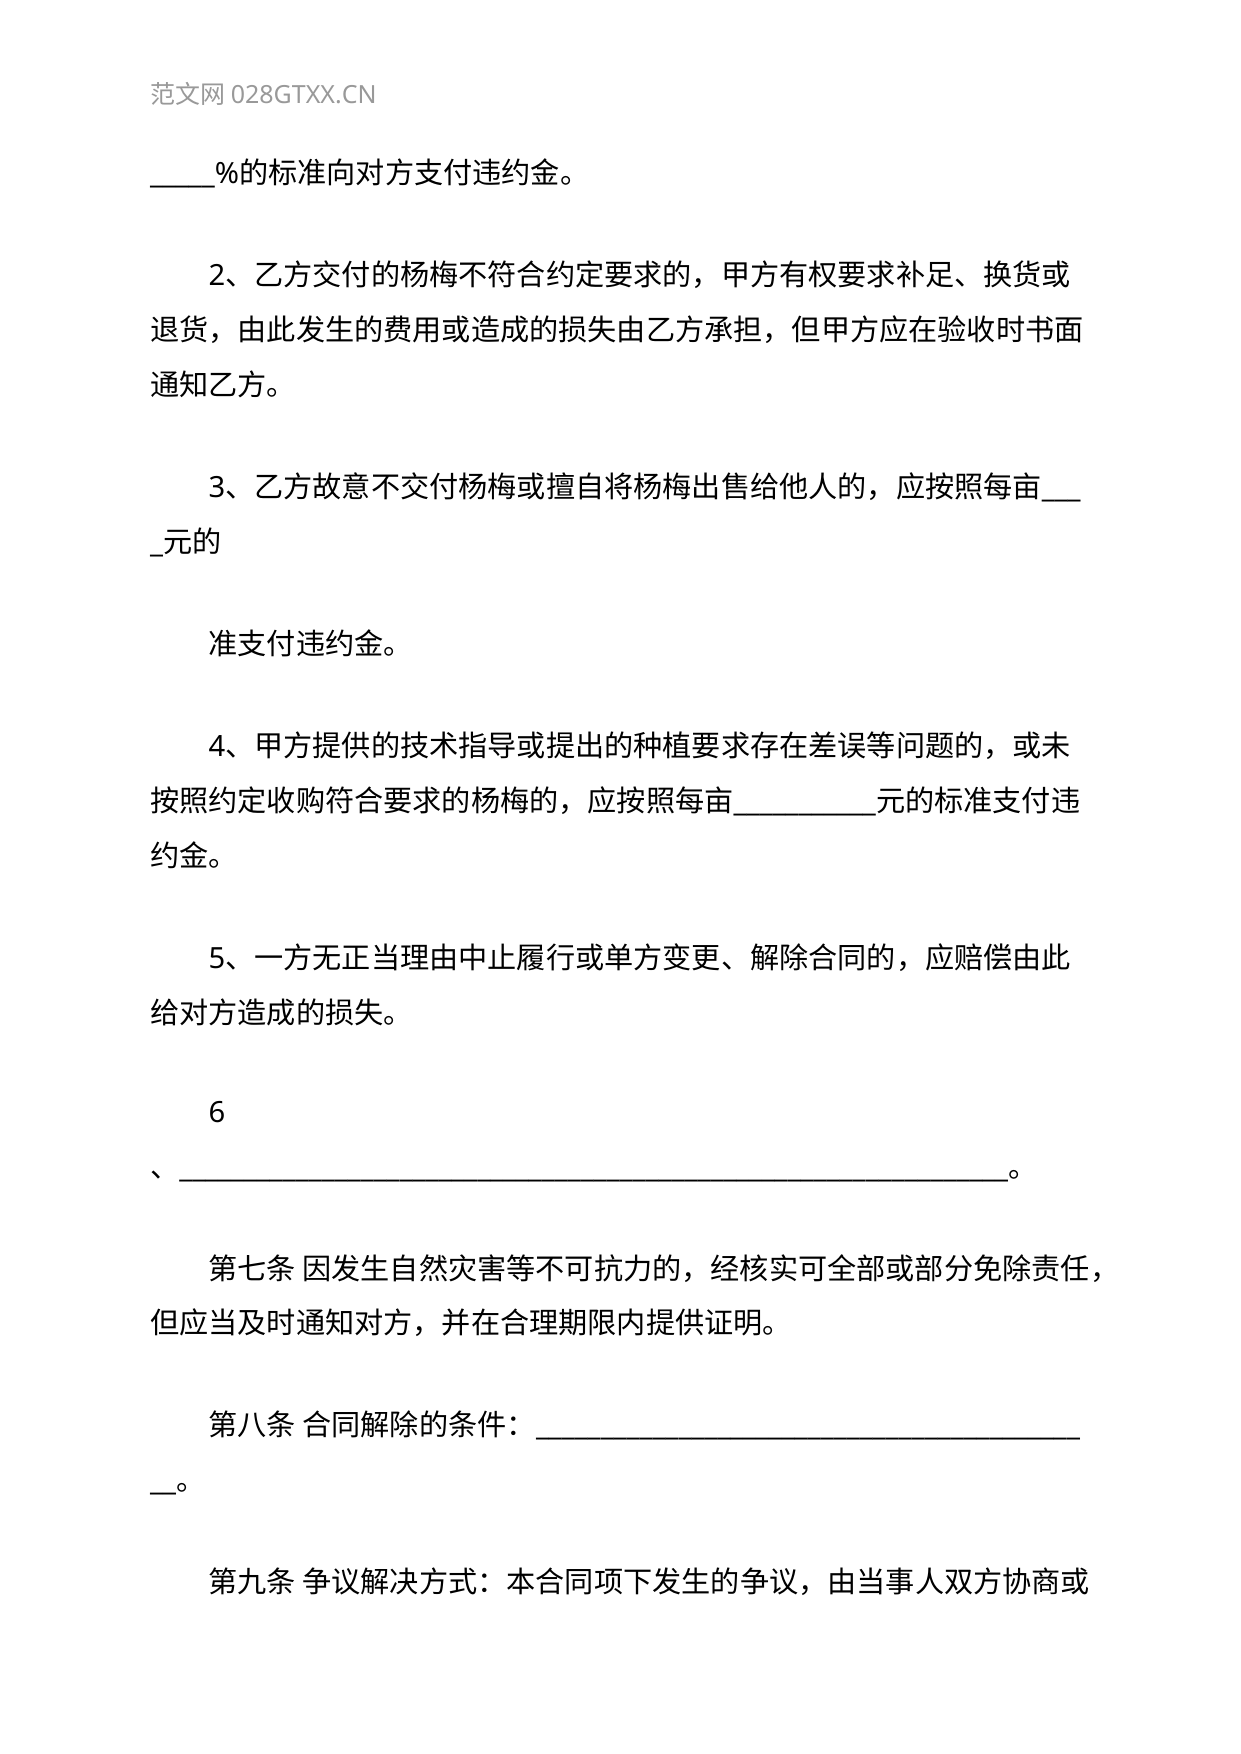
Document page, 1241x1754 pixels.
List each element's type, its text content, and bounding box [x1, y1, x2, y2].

text 5、一方无正当理由中止履行或单方变更、解除合同的，应赔偿由此给对方造成的损失。 [150, 934, 1090, 1031]
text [150, 1559, 1090, 1601]
text 3、乙方故意不交付杨梅或擅自将杨梅出售给他人的，应按照每亩____元的 [150, 464, 1090, 561]
text 2、乙方交付的杨梅不符合约定要求的，甲方有权要求补足、换货或退货，由此发生的费用或造成的损失由乙方承担，但甲方应在验收时书面通知乙方。 [150, 252, 1090, 404]
text 第八条 合同解除的条件：____________________________________________。 [150, 1402, 1090, 1499]
text 6、________________________________________________________________。 [150, 1091, 1090, 1186]
text 4、甲方提供的技术指导或提出的种植要求存在差误等问题的，或未按照约定收购符合要求的杨梅的，应按照每亩___________元的标准支付违约金。 [150, 722, 1090, 875]
text 准支付违约金。 [150, 621, 1090, 663]
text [150, 150, 1090, 192]
text 第七条 因发生自然灾害等不可抗力的，经核实可全部或部分免除责任，但应当及时通知对方，并在合理期限内提供证明。 [150, 1245, 1090, 1342]
